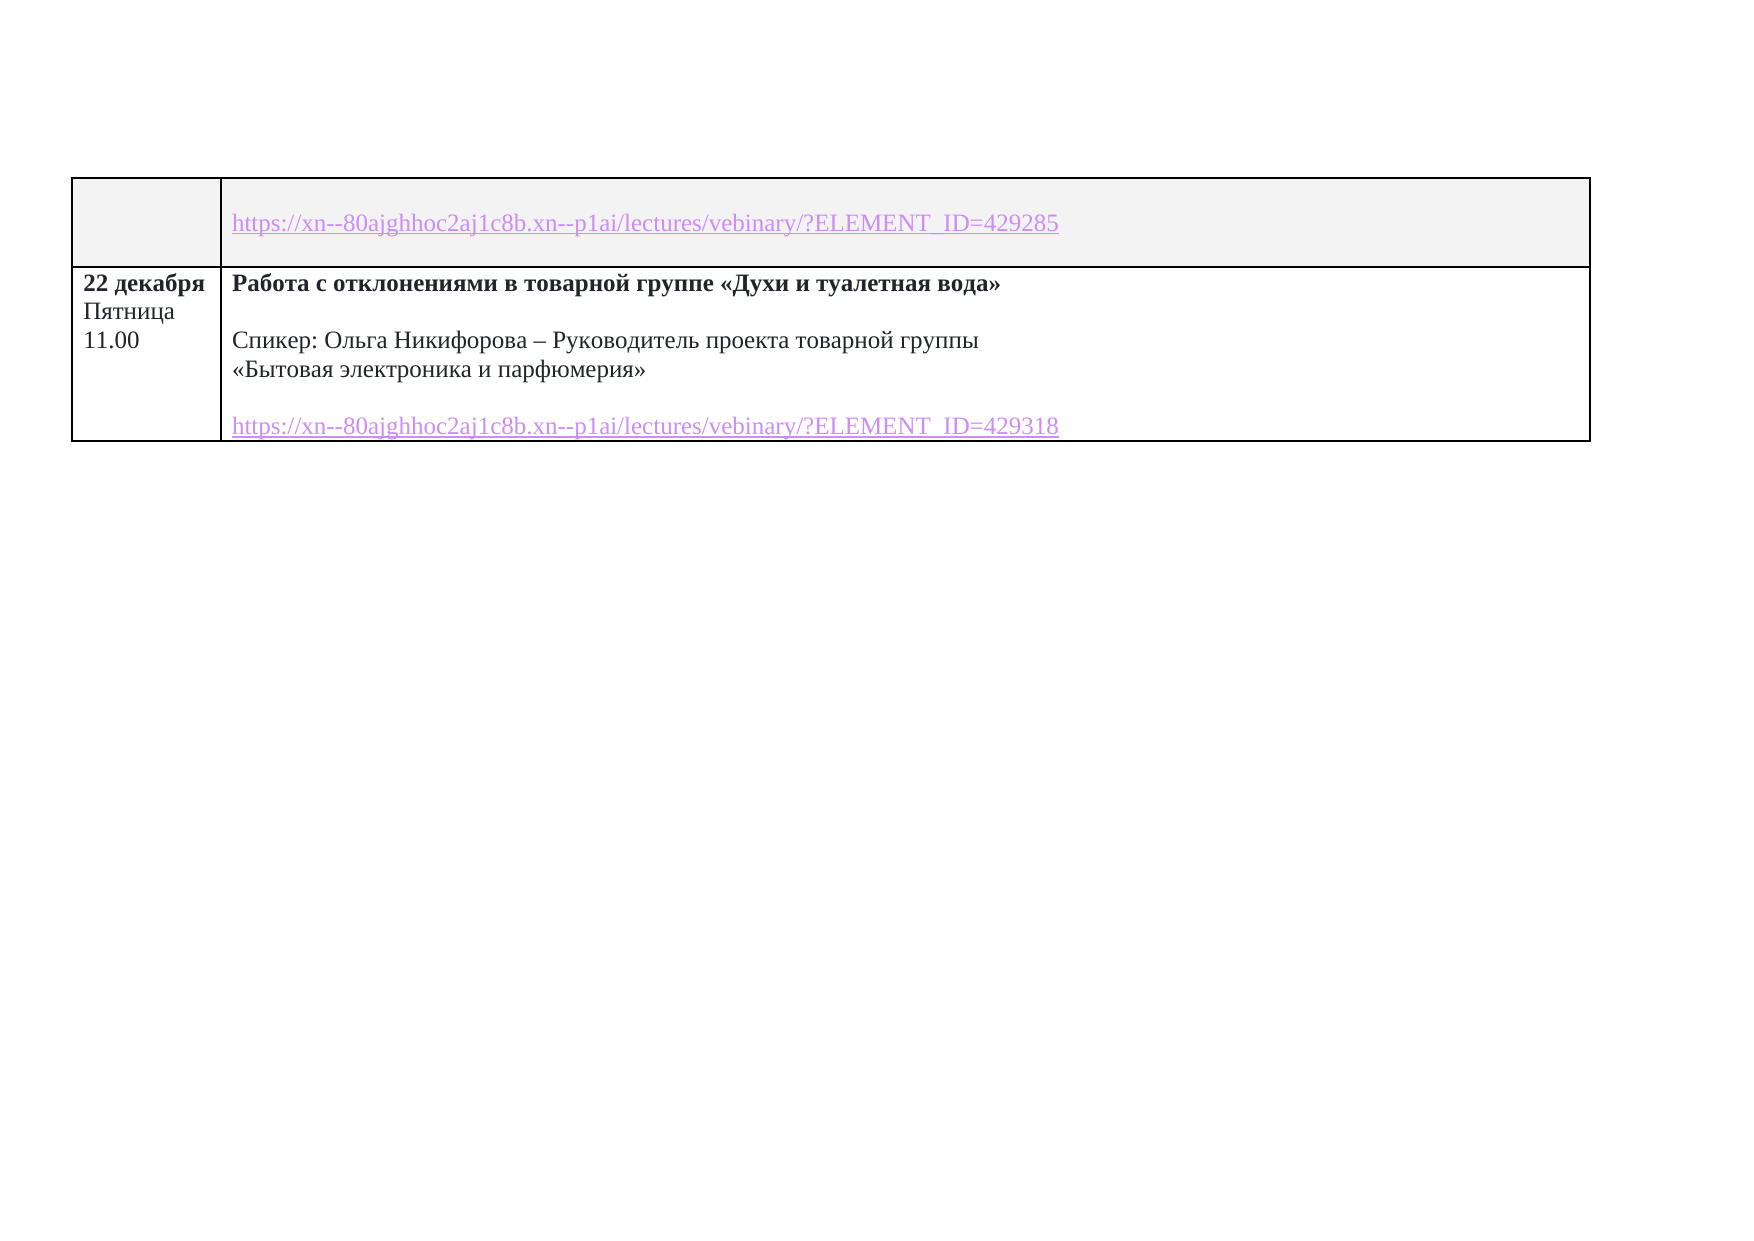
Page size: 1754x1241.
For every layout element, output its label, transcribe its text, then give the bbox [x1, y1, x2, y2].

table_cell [73, 179, 220, 266]
table_cell 22 декабря Пятница 11.00 [73, 268, 220, 440]
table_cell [222, 179, 1589, 266]
table_cell Работа с отклонениями в товарной группе «Духи и туалетная вода» Спикер: Ольга Никифорова – Руководитель проекта товарной группы «Бытовая электроника и парфюмерия» https://xn--80ajghhoc2aj1c8b.xn--p1ai/lectures/vebinary/?ELEMENT_ID=429318 [222, 268, 1589, 440]
